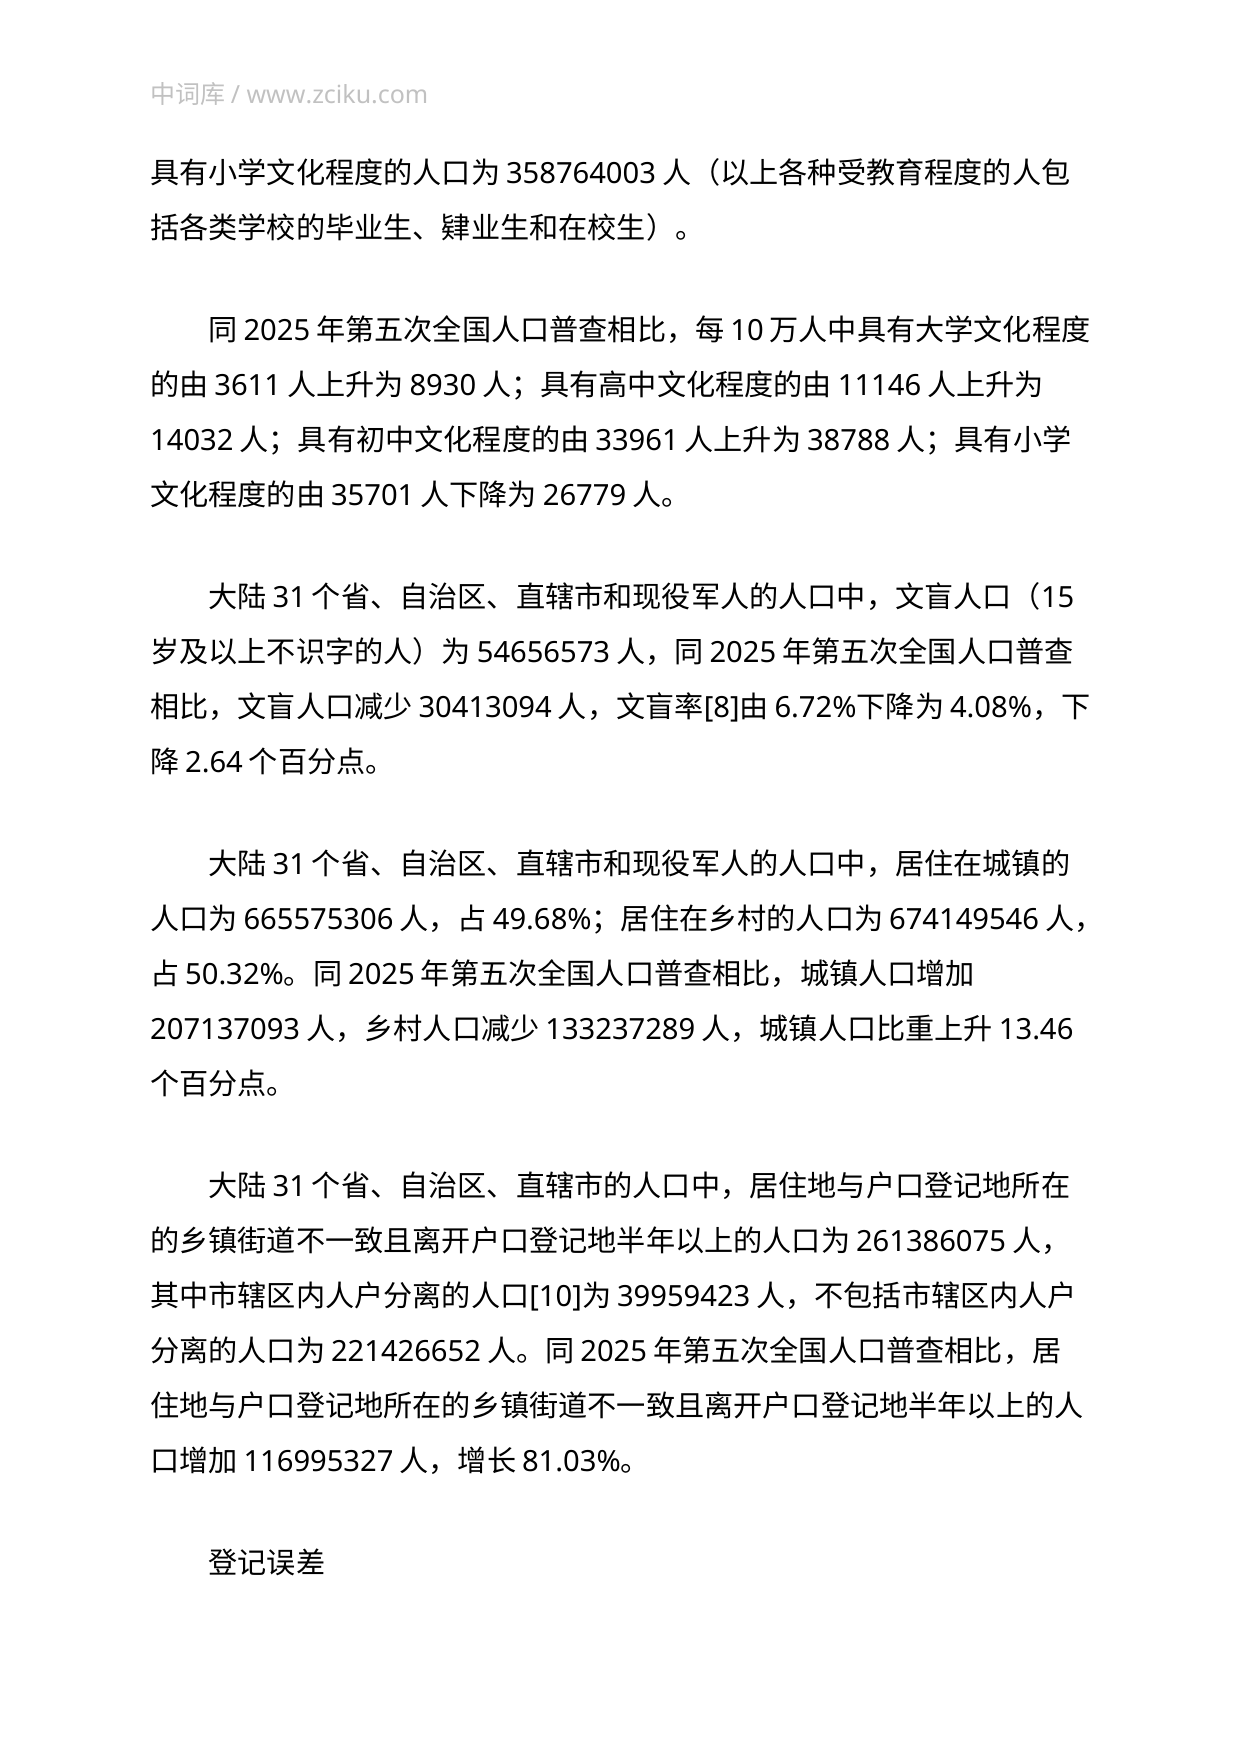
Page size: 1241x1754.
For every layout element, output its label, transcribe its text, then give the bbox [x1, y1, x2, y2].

text 大陆31个省、自治区、直辖市的人口中，居住地与户口登记地所在的乡镇街道不一致且离开户口登记地半年以上的人口为261386075人，其中市辖区内人户分离的人口[10]为39959423人，不包括市辖区内人户分离的人口为221426652人。同2025年第五次全国人口普查相比，居住地与户口登记地所在的乡镇街道不一致且离开户口登记地半年以上的人口增加116995327人，增长81.03%。 [150, 1162, 1090, 1480]
text 同2025年第五次全国人口普查相比，每10万人中具有大学文化程度的由3611人上升为8930人；具有高中文化程度的由11146人上升为14032人；具有初中文化程度的由33961人上升为38788人；具有小学文化程度的由35701人下降为26779人。 [150, 307, 1090, 514]
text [150, 150, 1090, 247]
text 大陆31个省、自治区、直辖市和现役军人的人口中，文盲人口（15岁及以上不识字的人）为54656573人，同2025年第五次全国人口普查相比，文盲人口减少30413094人，文盲率[8]由6.72%下降为4.08%，下降2.64个百分点。 [150, 574, 1090, 781]
text 大陆31个省、自治区、直辖市和现役军人的人口中，居住在城镇的人口为665575306人，占49.68%；居住在乡村的人口为674149546人，占50.32%。同2025年第五次全国人口普查相比，城镇人口增加207137093人，乡村人口减少133237289人，城镇人口比重上升13.46个百分点。 [150, 841, 1090, 1103]
text 登记误差 [150, 1539, 1090, 1582]
